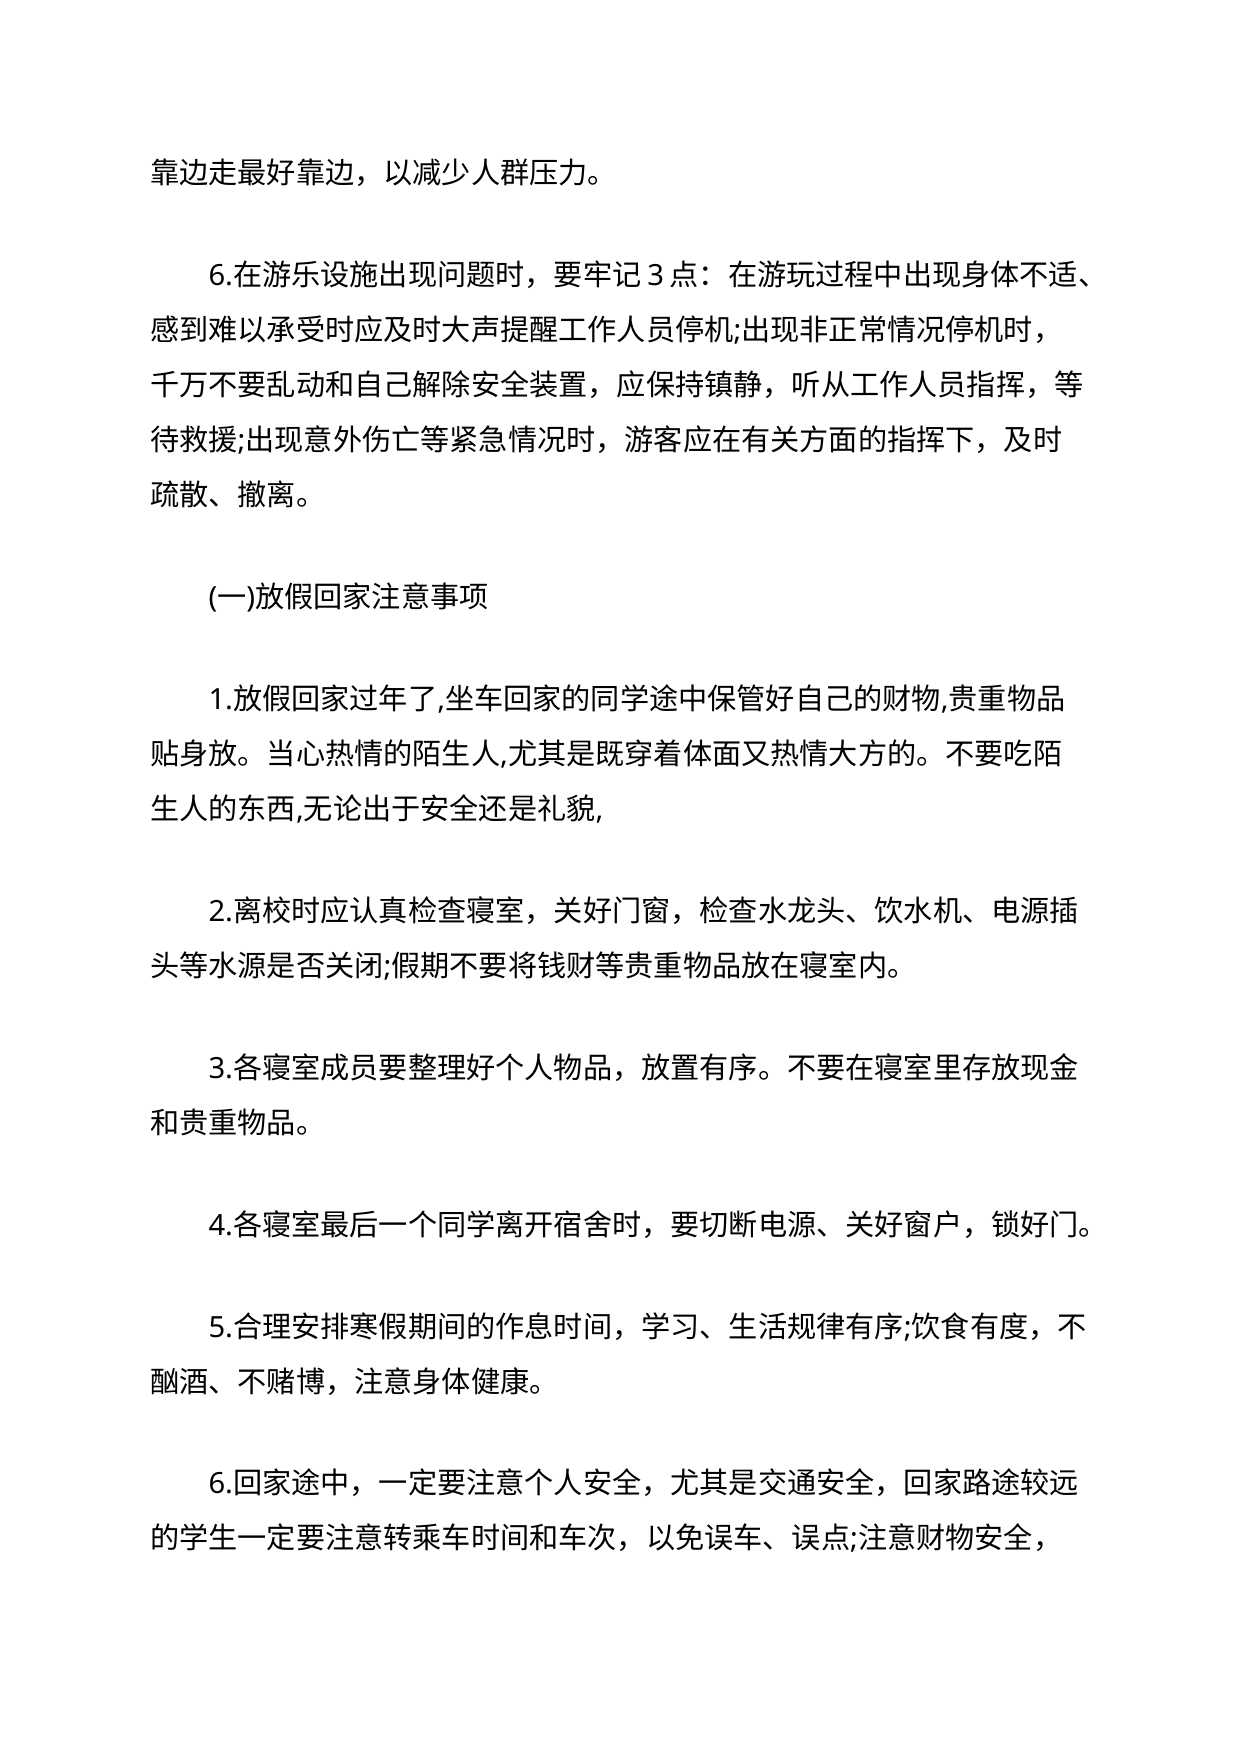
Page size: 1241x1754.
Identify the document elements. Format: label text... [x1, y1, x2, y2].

text 5.合理安排寒假期间的作息时间，学习、生活规律有序;饮食有度，不酗酒、不赌博，注意身体健康。 [150, 1303, 1090, 1400]
text 3.各寝室成员要整理好个人物品，放置有序。不要在寝室里存放现金和贵重物品。 [150, 1044, 1090, 1142]
text 2.离校时应认真检查寝室，关好门窗，检查水龙头、饮水机、电源插头等水源是否关闭;假期不要将钱财等贵重物品放在寝室内。 [150, 887, 1090, 985]
text 6.在游乐设施出现问题时，要牢记3点：在游玩过程中出现身体不适、感到难以承受时应及时大声提醒工作人员停机;出现非正常情况停机时，千万不要乱动和自己解除安全装置，应保持镇静，听从工作人员指挥，等待救援;出现意外伤亡等紧急情况时，游客应在有关方面的指挥下，及时疏散、撤离。 [150, 252, 1090, 514]
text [150, 150, 1090, 192]
text 4.各寝室最后一个同学离开宿舍时，要切断电源、关好窗户，锁好门。 [150, 1201, 1090, 1243]
text 1.放假回家过年了,坐车回家的同学途中保管好自己的财物,贵重物品贴身放。当心热情的陌生人,尤其是既穿着体面又热情大方的。不要吃陌生人的东西,无论出于安全还是礼貌, [150, 675, 1090, 828]
text (一)放假回家注意事项 [150, 573, 1090, 616]
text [150, 1460, 1090, 1557]
